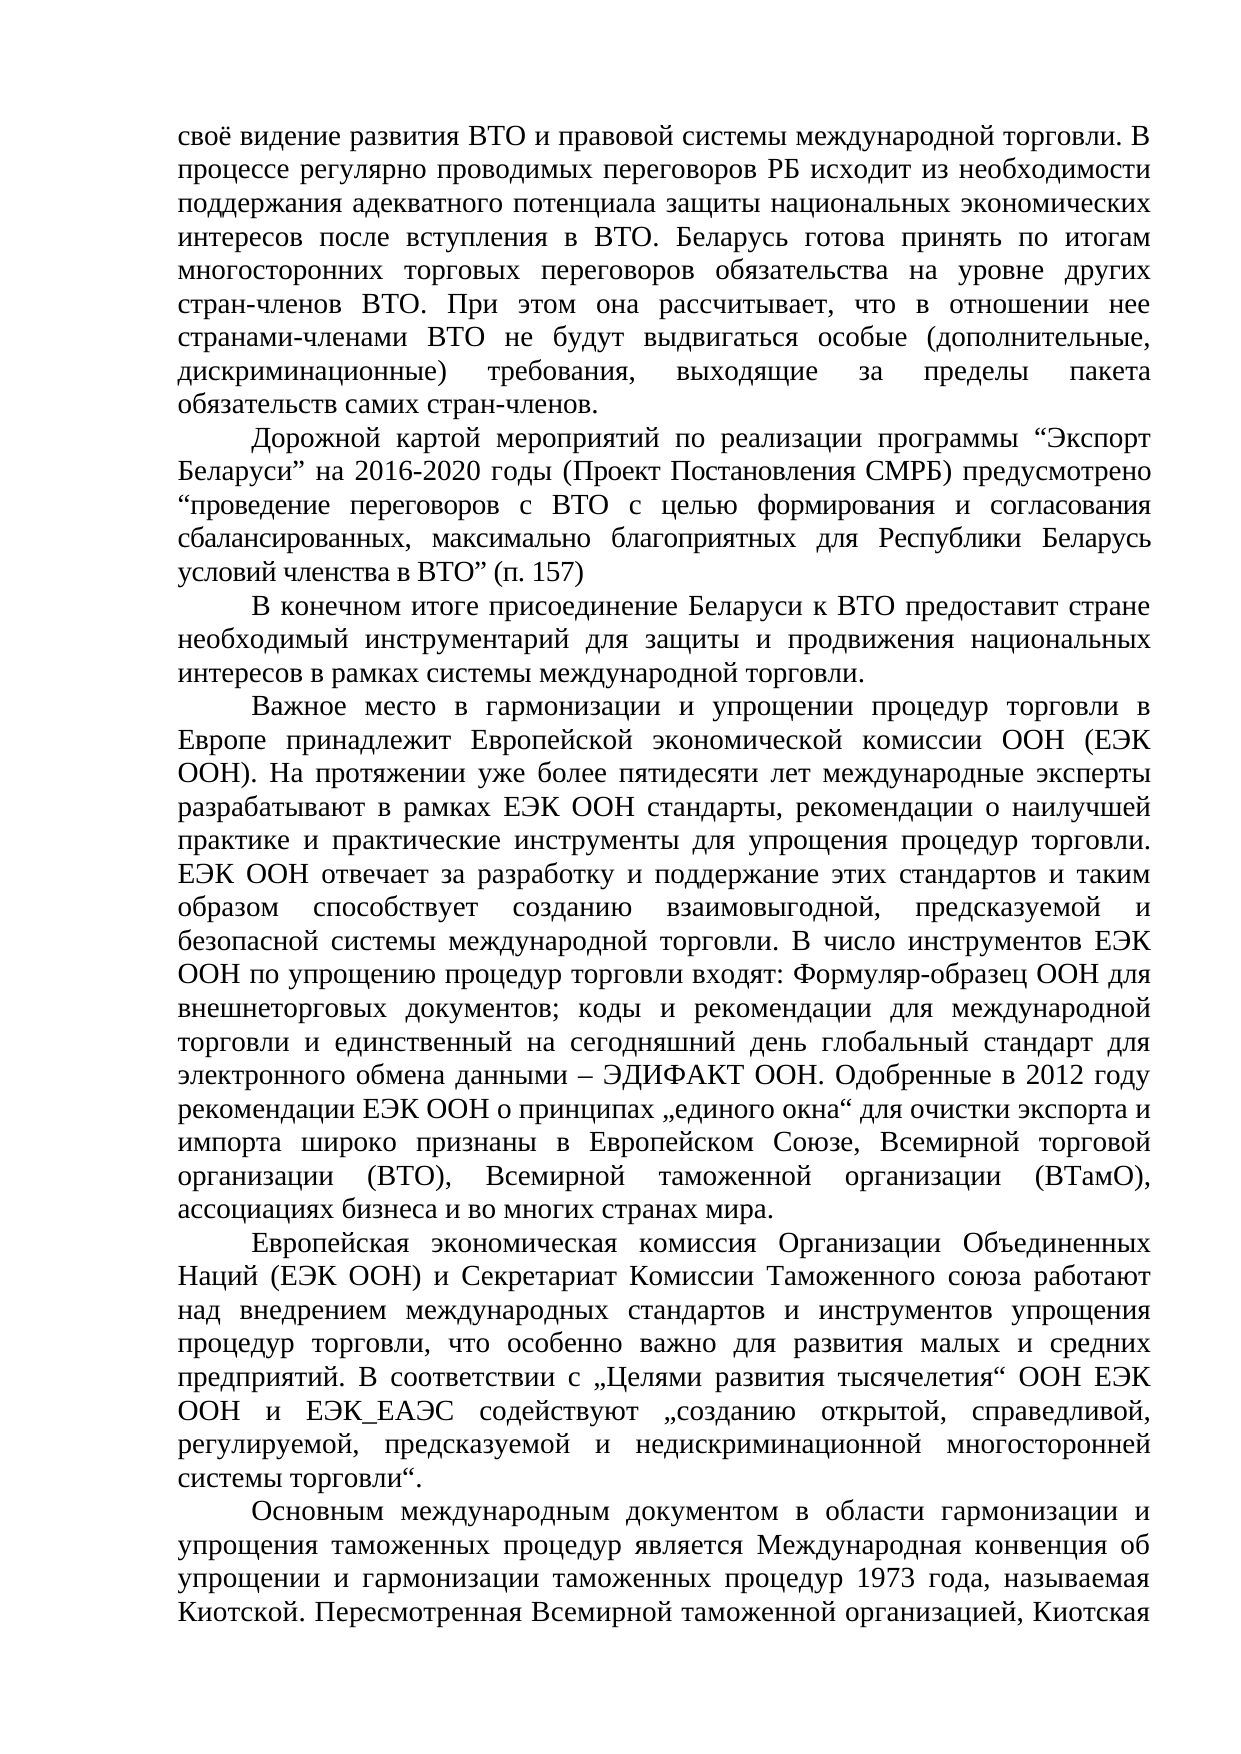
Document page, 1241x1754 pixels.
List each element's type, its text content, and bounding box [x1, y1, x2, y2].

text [177, 118, 1152, 420]
text Европейская экономическая комиссия Организации Объединенных Наций (ЕЭК ООН) и Секретариат Комиссии Таможенного союза работают над внедрением международных стандартов и инструментов упрощения процедур торговли, что особенно важно для развития малых и средних предприятий. В соответствии с „Целями развития тысячелетия“ ООН ЕЭК ООН и ЕЭК_ЕАЭС содействуют „созданию открытой, справедливой, регулируемой, предсказуемой и недискриминационной многосторонней системы торговли“. [177, 1225, 1152, 1493]
text В конечном итоге присоединение Беларуси к ВТО предоставит стране необходимый инструментарий для защиты и продвижения национальных интересов в рамках системы международной торговли. [177, 588, 1152, 688]
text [177, 1493, 1152, 1627]
text Дорожной картой мероприятий по реализации программы “Экспорт Беларуси” на 2016-2020 годы (Проект Постановления СМРБ) предусмотрено “проведение переговоров с ВТО с целью формирования и согласования сбалансированных, максимально благоприятных для Республики Беларусь условий членства в ВТО” (п. 157) [177, 420, 1152, 588]
text Важное место в гармонизации и упрощении процедур торговли в Европе принадлежит Европейской экономической комиссии ООН (ЕЭК ООН). На протяжении уже более пятидесяти лет международные эксперты разрабатывают в рамках ЕЭК ООН стандарты, рекомендации о наилучшей практике и практические инструменты для упрощения процедур торговли. ЕЭК ООН отвечает за разработку и поддержание этих стандартов и таким образом способствует созданию взаимовыгодной, предсказуемой и безопасной системы международной торговли. В число инструментов ЕЭК ООН по упрощению процедур торговли входят: Формуляр-образец ООН для внешнеторговых документов; коды и рекомендации для международной торговли и единственный на сегодняшний день глобальный стандарт для электронного обмена данными – ЭДИФАКТ ООН. Одобренные в 2012 году рекомендации ЕЭК ООН о принципах „единого окна“ для очистки экспорта и импорта широко признаны в Европейском Союзе, Всемирной торговой организации (ВТО), Всемирной таможенной организации (ВТамО), ассоциациях бизнеса и во многих странах мира. [177, 688, 1152, 1225]
